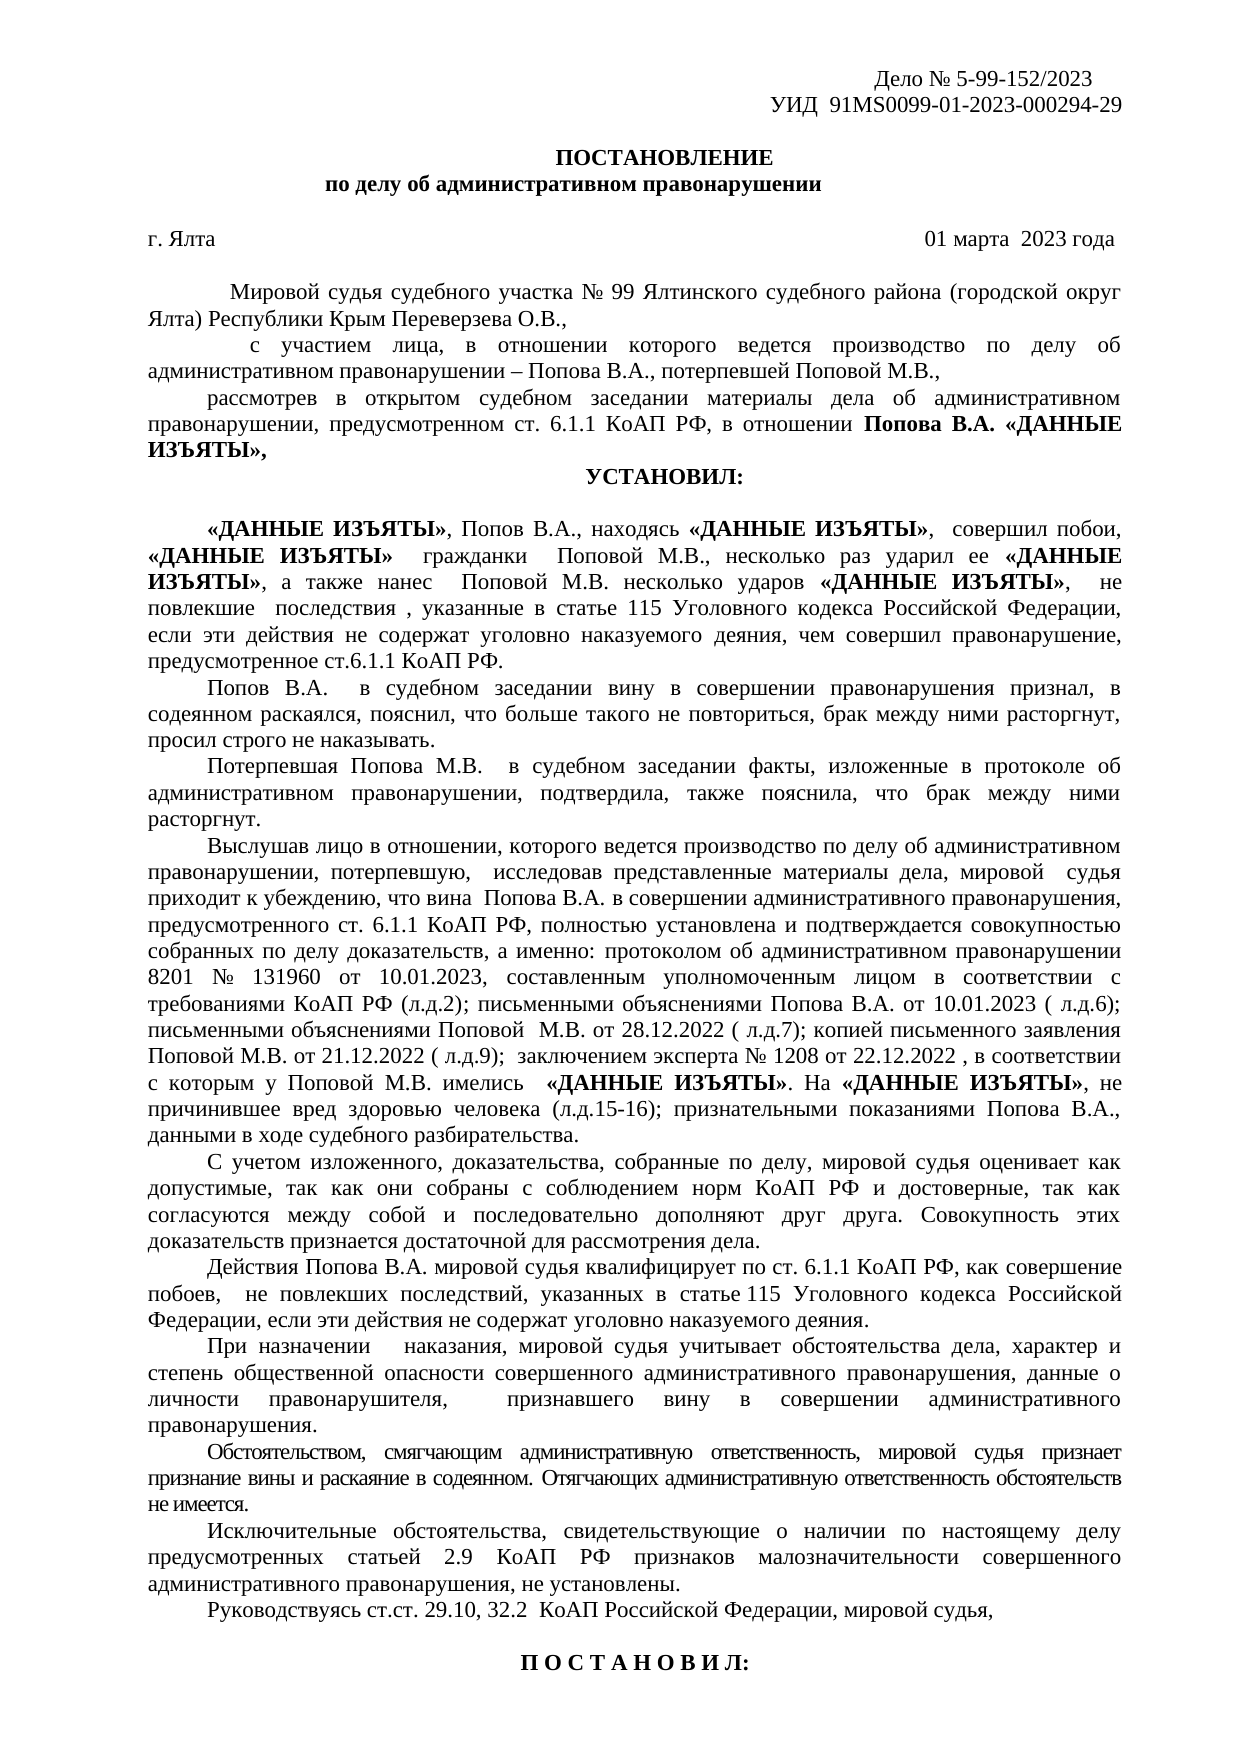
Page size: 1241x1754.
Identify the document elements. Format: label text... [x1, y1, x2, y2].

text Потерпевшая Попова М.В. в судебном заседании факты, изложенные в протоколе об административном правонарушении, подтвердила, также пояснила, что брак между ними расторгнут. [148, 753, 1122, 832]
text С учетом изложенного, доказательства, собранные по делу, мировой судья оценивает как допустимые, так как они собраны с соблюдением норм КоАП РФ и достоверные, так как согласуются между собой и последовательно дополняют друг друга. Совокупность этих доказательств признается достаточной для рассмотрения дела. [148, 1148, 1122, 1253]
text по делу об административном правонарушении [148, 170, 1122, 197]
text При назначении наказания, мировой судья учитывает обстоятельства дела, характер и степень общественной опасности совершенного административного правонарушения, данные о личности правонарушителя, признавшего вину в совершении административного правонарушения. [148, 1332, 1122, 1438]
text УСТАНОВИЛ: [148, 463, 1122, 489]
text Попов В.А. в судебном заседании вину в совершении правонарушения признал, в содеянном раскаялся, пояснил, что больше такого не повториться, брак между ними расторгнут, просил строго не наказывать. [148, 673, 1122, 753]
text Исключительные обстоятельства, свидетельствующие о наличии по настоящему делу предусмотренных статьей 2.9 КоАП РФ признаков малозначительности совершенного административного правонарушения, не установлены. [148, 1517, 1122, 1596]
text Обстоятельством, смягчающим административную ответственность, мировой судья признает признание вины и раскаяние в содеянном. Отягчающих административную ответственность обстоятельств не имеется. [148, 1438, 1122, 1517]
subtitle ПОСТАНОВЛЕНИЕ [148, 144, 1122, 170]
text с участием лица, в отношении которого ведется производство по делу об административном правонарушении – Попова В.А., потерпевшей Поповой М.В., [148, 331, 1122, 384]
text Выслушав лицо в отношении, которого ведется производство по делу об административном правонарушении, потерпевшую, исследовав представленные материалы дела, мировой судья приходит к убеждению, что вина Попова В.А. в совершении административного правонарушения, предусмотренного ст. 6.1.1 КоАП РФ, полностью установлена и подтверждается совокупностью собранных по делу доказательств, а именно: протоколом об административном правонарушении 8201 № 131960 от 10.01.2023, составленным уполномоченным лицом в соответствии с требованиями КоАП РФ (л.д.2); письменными объяснениями Попова В.А. от 10.01.2023 ( л.д.6); письменными объяснениями Поповой М.В. от 28.12.2022 ( л.д.7); копией письменного заявления Поповой М.В. от 21.12.2022 ( л.д.9); заключением эксперта № 1208 от 22.12.2022 , в соответствии с которым у Поповой М.В. имелись «ДАННЫЕ ИЗЪЯТЫ». На «ДАННЫЕ ИЗЪЯТЫ», не причинившее вред здоровью человека (л.д.15-16); признательными показаниями Попова В.А., данными в ходе судебного разбирательства. [148, 832, 1122, 1148]
text «ДАННЫЕ ИЗЪЯТЫ», Попов В.А., находясь «ДАННЫЕ ИЗЪЯТЫ», совершил побои, «ДАННЫЕ ИЗЪЯТЫ» гражданки Поповой М.В., несколько раз ударил ее «ДАННЫЕ ИЗЪЯТЫ», а также нанес Поповой М.В. несколько ударов «ДАННЫЕ ИЗЪЯТЫ», не повлекшие последствия , указанные в статье 115 Уголовного кодекса Российской Федерации, если эти действия не содержат уголовно наказуемого деяния, чем совершил правонарушение, предусмотренное ст.6.1.1 КоАП РФ. [148, 515, 1122, 673]
text УИД 91MS0099-01-2023-000294-29 [148, 91, 1122, 118]
text г. Ялта 01 марта 2023 года [148, 226, 1122, 278]
text П О С Т А Н О В И Л: [148, 1649, 1122, 1675]
text Действия Попова В.А. мировой судья квалифицирует по ст. 6.1.1 КоАП РФ, как совершение побоев, не повлекших последствий, указанных в статье 115 Уголовного кодекса Российской Федерации, если эти действия не содержат уголовно наказуемого деяния. [148, 1253, 1122, 1332]
text рассмотрев в открытом судебном заседании материалы дела об административном правонарушении, предусмотренном ст. 6.1.1 КоАП РФ, в отношении Попова В.А. «ДАННЫЕ ИЗЪЯТЫ», [148, 384, 1122, 463]
text Мировой судья судебного участка № 99 Ялтинского судебного района (городской округ Ялта) Республики Крым Переверзева О.В., [148, 278, 1122, 331]
text Руководствуясь ст.ст. 29.10, 32.2 КоАП Российской Федерации, мировой судья, [148, 1596, 1122, 1622]
subtitle Дело № 5-99-152/2023 [811, 65, 1122, 91]
